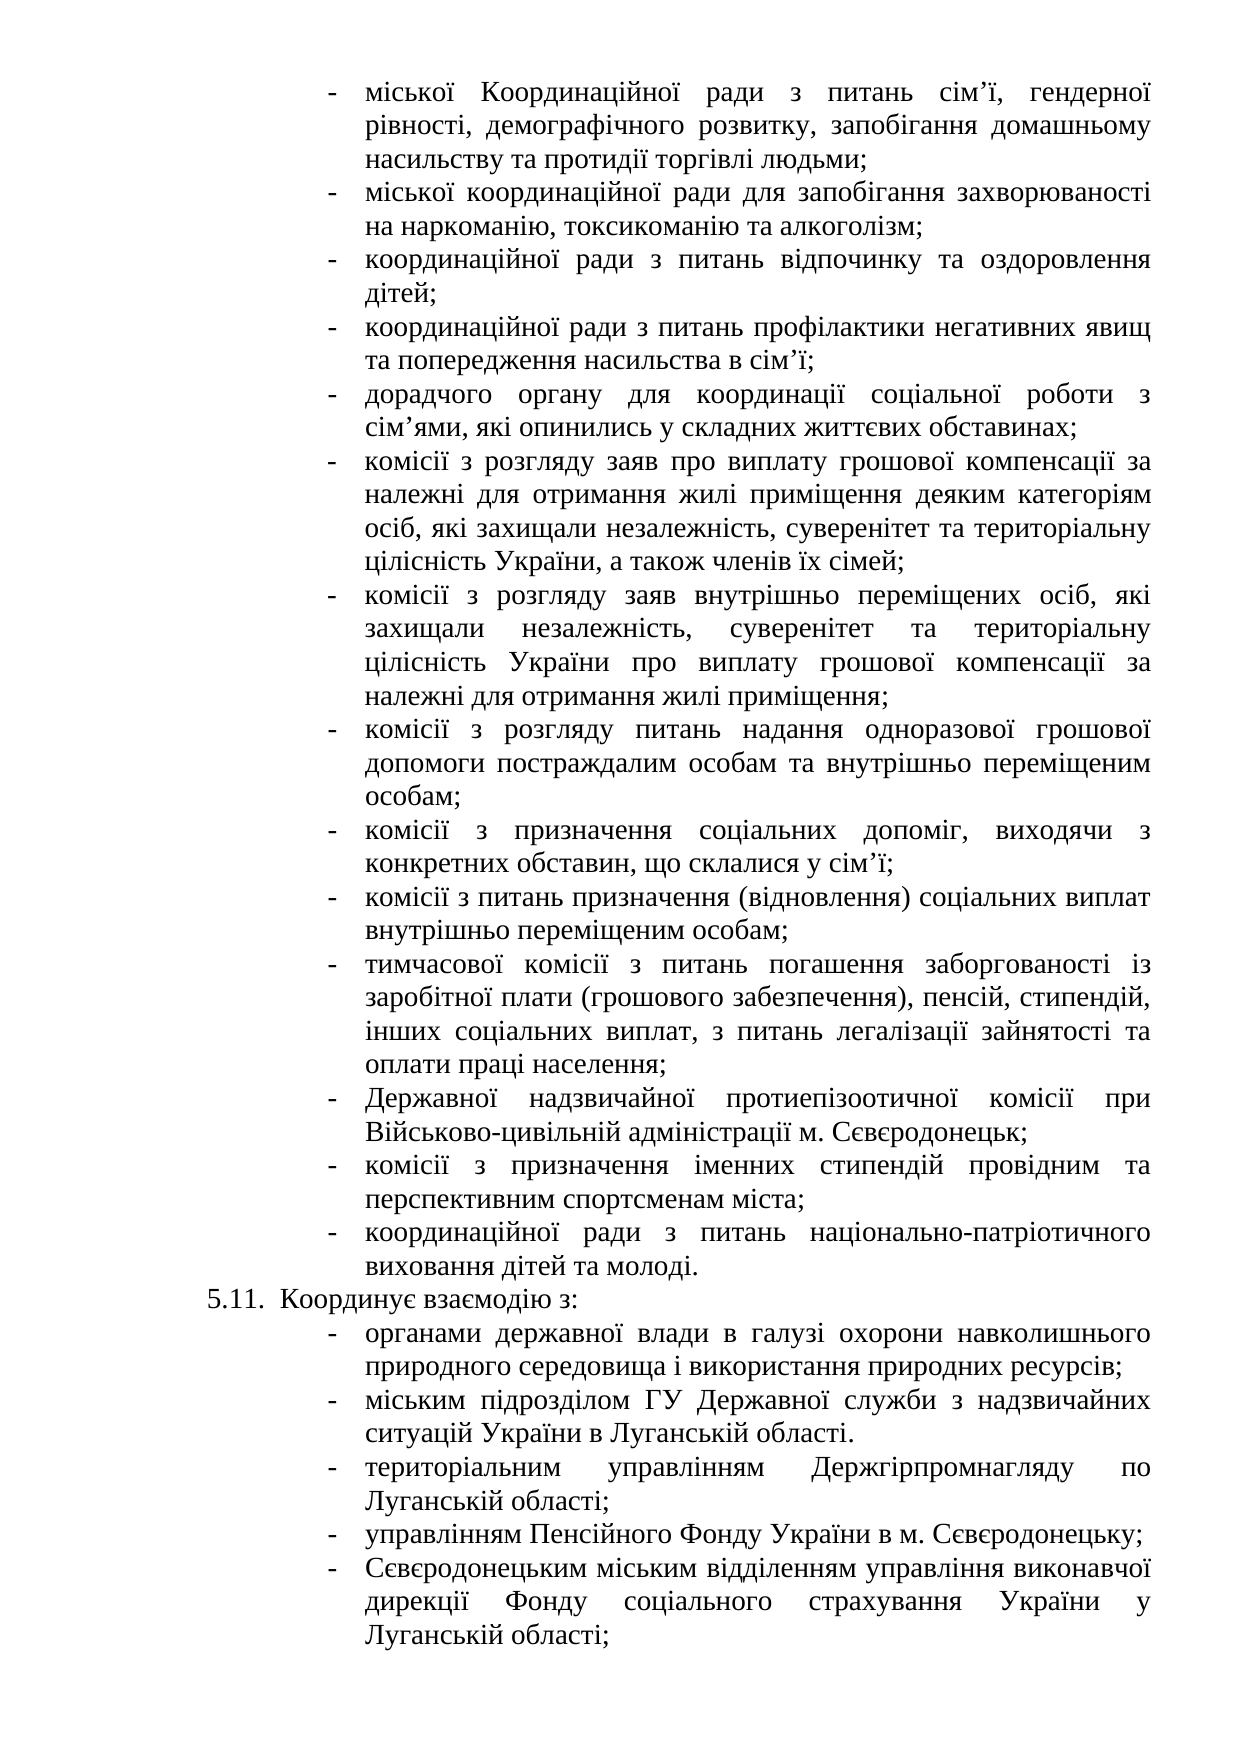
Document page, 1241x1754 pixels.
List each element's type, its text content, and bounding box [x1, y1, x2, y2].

list координаційної ради з питань профілактики негативних явищ та попередження насильства в сім’ї; [327, 309, 1152, 376]
list комісії з розгляду заяв внутрішньо переміщених осіб, які захищали незалежність, суверенітет та територіальну цілісність України про виплату грошової компенсації за належні для отримання жилі приміщення; [327, 577, 1152, 711]
list Сєвєродонецьким міським відділенням управління виконавчої дирекції Фонду соціального страхування України у Луганській області; [327, 1550, 1152, 1650]
list комісії з призначення соціальних допоміг, виходячи з конкретних обставин, що склалися у сім’ї; [327, 812, 1152, 879]
list комісії з розгляду заяв про виплату грошової компенсації за належні для отримання жилі приміщення деяким категоріям осіб, які захищали незалежність, суверенітет та територіальну цілісність України, а також членів їх сімей; [327, 443, 1152, 577]
list тимчасової комісії з питань погашення заборгованості із заробітної плати (грошового забезпечення), пенсій, стипендій, інших соціальних виплат, з питань легалізації зайнятості та оплати праці населення; [327, 946, 1152, 1080]
list дорадчого органу для координації соціальної роботи з сім’ями, які опинились у складних життєвих обставинах; [327, 376, 1152, 443]
list координаційної ради з питань відпочинку та оздоровлення дітей; [327, 242, 1152, 309]
list комісії з питань призначення (відновлення) соціальних виплат внутрішньо переміщеним особам; [327, 879, 1152, 946]
list органами державної влади в галузі охорони навколишнього природного середовища і використання природних ресурсів; [327, 1315, 1152, 1382]
list комісії з призначення іменних стипендій провідним та перспективним спортсменам міста; [327, 1147, 1152, 1214]
list міської Координаційної ради з питань сім’ї, гендерної рівності, демографічного розвитку, запобігання домашньому насильству та протидії торгівлі людьми; [327, 74, 1152, 174]
list міським підрозділом ГУ Державної служби з надзвичайних ситуацій України в Луганській області. [327, 1382, 1152, 1449]
list координаційної ради з питань національно-патріотичного виховання дітей та молоді. [327, 1214, 1152, 1281]
list Державної надзвичайної протиепізоотичної комісії при Військово-цивільній адміністрації м. Сєвєродонецьк; [327, 1080, 1152, 1147]
list територіальним управлінням Держгірпромнагляду по Луганській області; [327, 1449, 1152, 1516]
list управлінням Пенсійного Фонду України в м. Сєвєродонецьку; [327, 1516, 1152, 1550]
text 5.11. Координує взаємодію з: [207, 1281, 1152, 1315]
list міської координаційної ради для запобігання захворюваності на наркоманію, токсикоманію та алкоголізм; [327, 174, 1152, 242]
list комісії з розгляду питань надання одноразової грошової допомоги постраждалим особам та внутрішньо переміщеним особам; [327, 711, 1152, 812]
